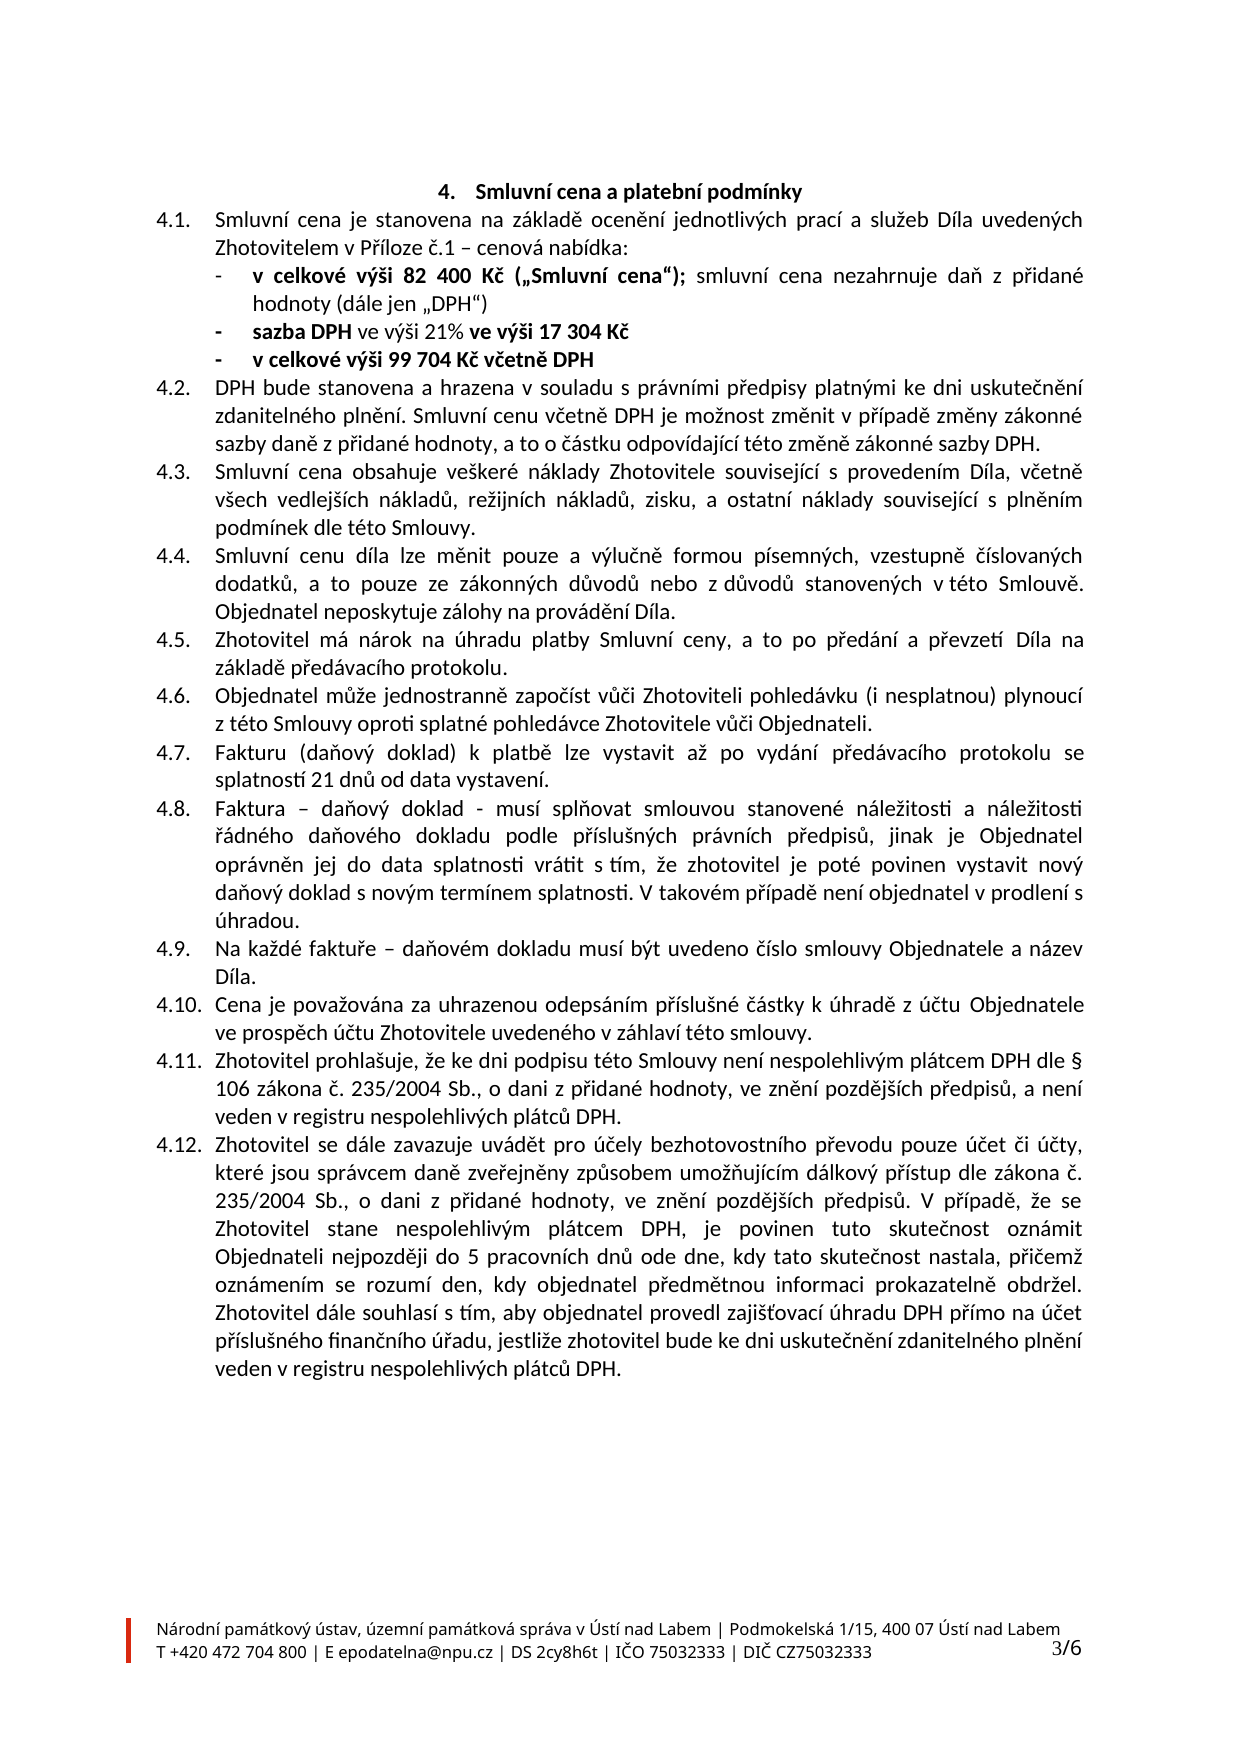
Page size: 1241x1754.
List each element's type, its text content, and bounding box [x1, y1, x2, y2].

title Smluvní cena je stanovena na základě ocenění jednotlivých prací a služeb Díla uvedených Zhotovitelem v Příloze č.1 – cenová nabídka: [156, 205, 1084, 261]
title v celkové výši 99 704 Kč včetně DPH [215, 345, 1084, 373]
title Cena je považována za uhrazenou odepsáním příslušné částky k úhradě z účtu Objednatele ve prospěch účtu Zhotovitele uvedeného v záhlaví této smlouvy. [156, 990, 1084, 1046]
title Smluvní cenu díla lze měnit pouze a výlučně formou písemných, vzestupně číslovaných dodatků, a to pouze ze zákonných důvodů nebo z důvodů stanovených v této Smlouvě. Objednatel neposkytuje zálohy na provádění Díla. [156, 541, 1084, 626]
title v celkové výši 82 400 Kč („Smluvní cena“); smluvní cena nezahrnuje daň z přidané hodnoty (dále jen „DPH“) [215, 261, 1084, 317]
title Smluvní cena obsahuje veškeré náklady Zhotovitele související s provedením Díla, včetně všech vedlejších nákladů, režijních nákladů, zisku, a ostatní náklady související s plněním podmínek dle této Smlouvy. [156, 457, 1084, 541]
title Faktura – daňový doklad - musí splňovat smlouvou stanovené náležitosti a náležitosti řádného daňového dokladu podle příslušných právních předpisů, jinak je Objednatel oprávněn jej do data splatnosti vrátit s tím, že zhotovitel je poté povinen vystavit nový daňový doklad s novým termínem splatnosti. V takovém případě není objednatel v prodlení s úhradou. [156, 794, 1084, 934]
title Fakturu (daňový doklad) k platbě lze vystavit až po vydání předávacího protokolu se splatností 21 dnů od data vystavení. [156, 738, 1084, 794]
title Smluvní cena a platební podmínky [156, 177, 1084, 205]
title DPH bude stanovena a hrazena v souladu s právními předpisy platnými ke dni uskutečnění zdanitelného plnění. Smluvní cenu včetně DPH je možnost změnit v případě změny zákonné sazby daně z přidané hodnoty, a to o částku odpovídající této změně zákonné sazby DPH. [156, 373, 1084, 457]
title Zhotovitel má nárok na úhradu platby Smluvní ceny, a to po předání a převzetí Díla na základě předávacího protokolu. [156, 626, 1084, 682]
title Zhotovitel se dále zavazuje uvádět pro účely bezhotovostního převodu pouze účet či účty, které jsou správcem daně zveřejněny způsobem umožňujícím dálkový přístup dle zákona č. 235/2004 Sb., o dani z přidané hodnoty, ve znění pozdějších předpisů. V případě, že se Zhotovitel stane nespolehlivým plátcem DPH, je povinen tuto skutečnost oznámit Objednateli nejpozději do 5 pracovních dnů ode dne, kdy tato skutečnost nastala, přičemž oznámením se rozumí den, kdy objednatel předmětnou informaci prokazatelně obdržel. Zhotovitel dále souhlasí s tím, aby objednatel provedl zajišťovací úhradu DPH přímo na účet příslušného finančního úřadu, jestliže zhotovitel bude ke dni uskutečnění zdanitelného plnění veden v registru nespolehlivých plátců DPH. [156, 1130, 1084, 1382]
title Na každé faktuře – daňovém dokladu musí být uvedeno číslo smlouvy Objednatele a název Díla. [156, 934, 1084, 990]
title sazba DPH ve výši 21% ve výši 17 304 Kč [215, 317, 1084, 345]
title Zhotovitel prohlašuje, že ke dni podpisu této Smlouvy není nespolehlivým plátcem DPH dle § 106 zákona č. 235/2004 Sb., o dani z přidané hodnoty, ve znění pozdějších předpisů, a není veden v registru nespolehlivých plátců DPH. [156, 1046, 1084, 1130]
title Objednatel může jednostranně započíst vůči Zhotoviteli pohledávku (i nesplatnou) plynoucí z této Smlouvy oproti splatné pohledávce Zhotovitele vůči Objednateli. [156, 682, 1084, 738]
